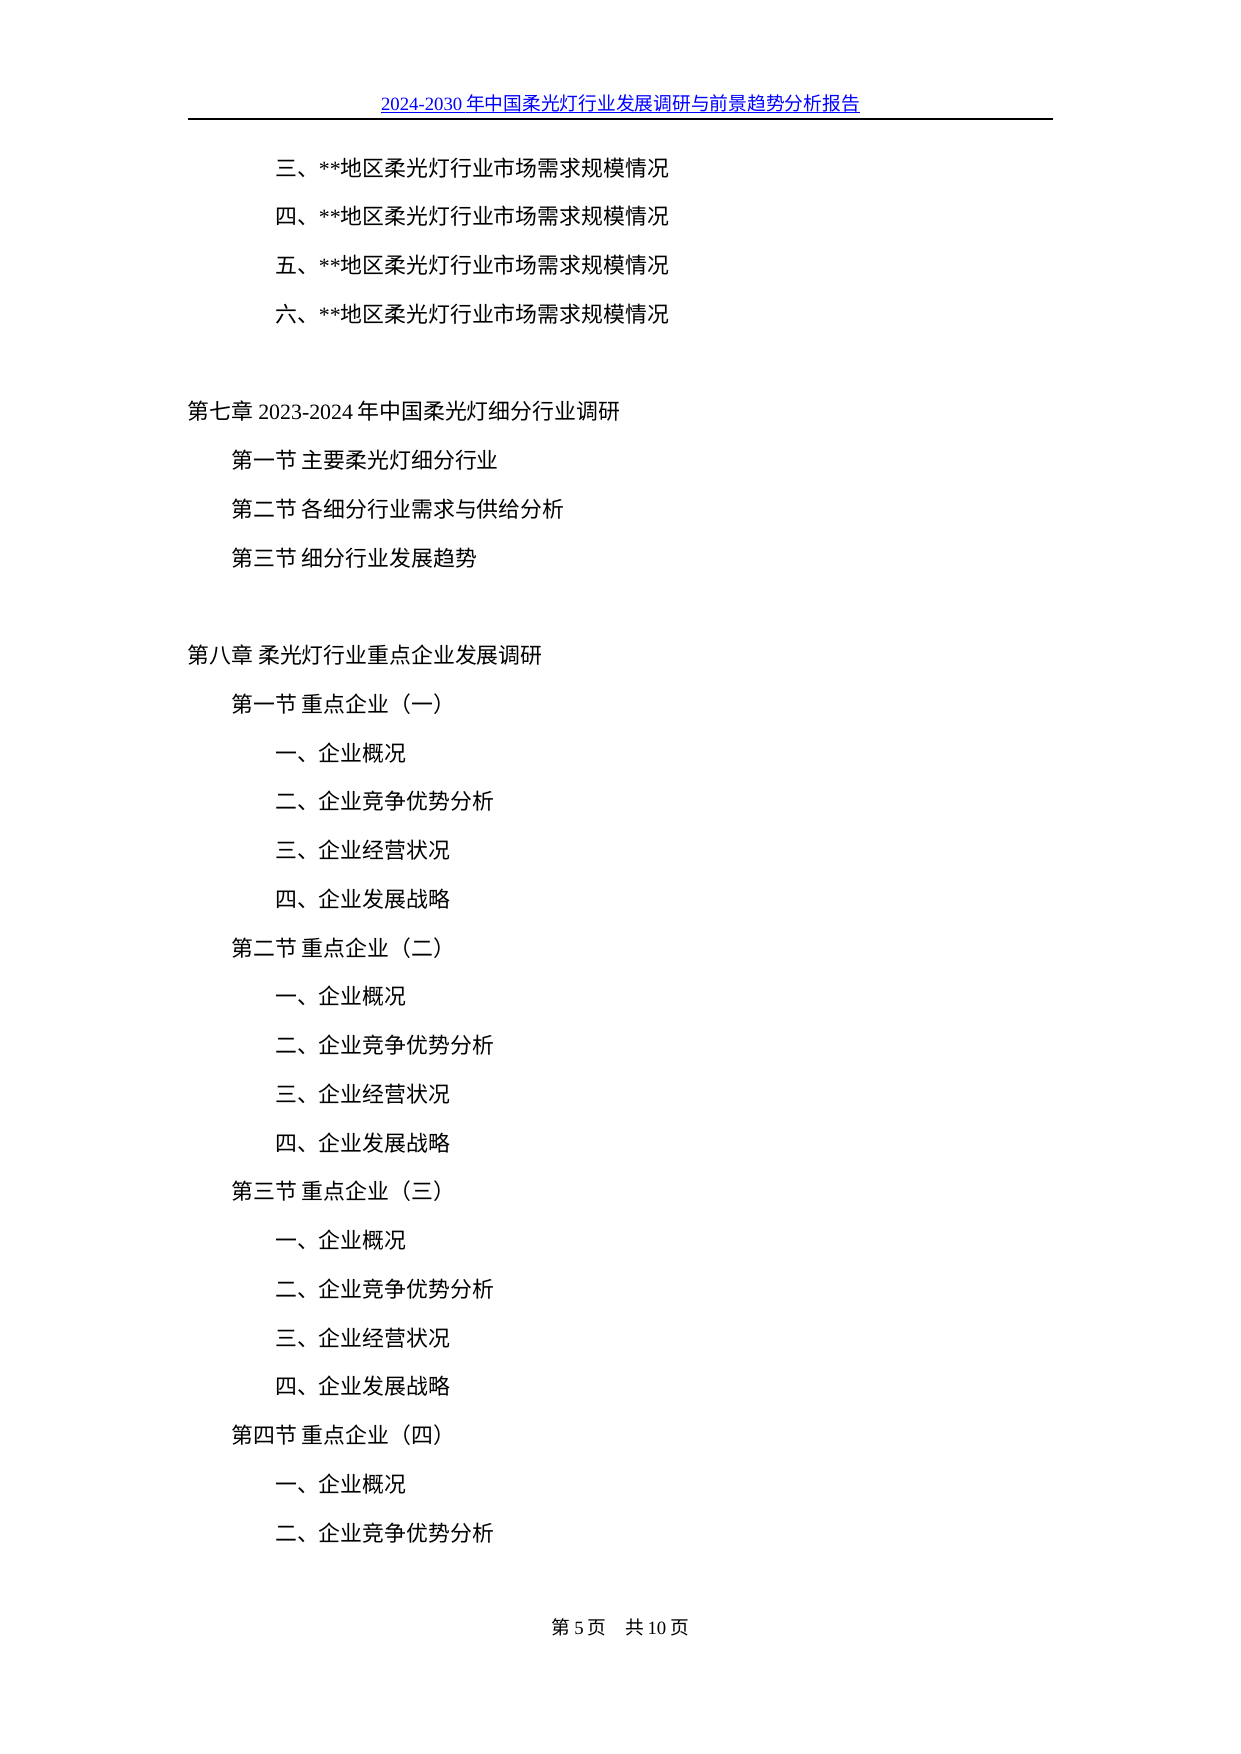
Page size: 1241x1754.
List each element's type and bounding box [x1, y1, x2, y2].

text [187, 150, 1053, 1548]
